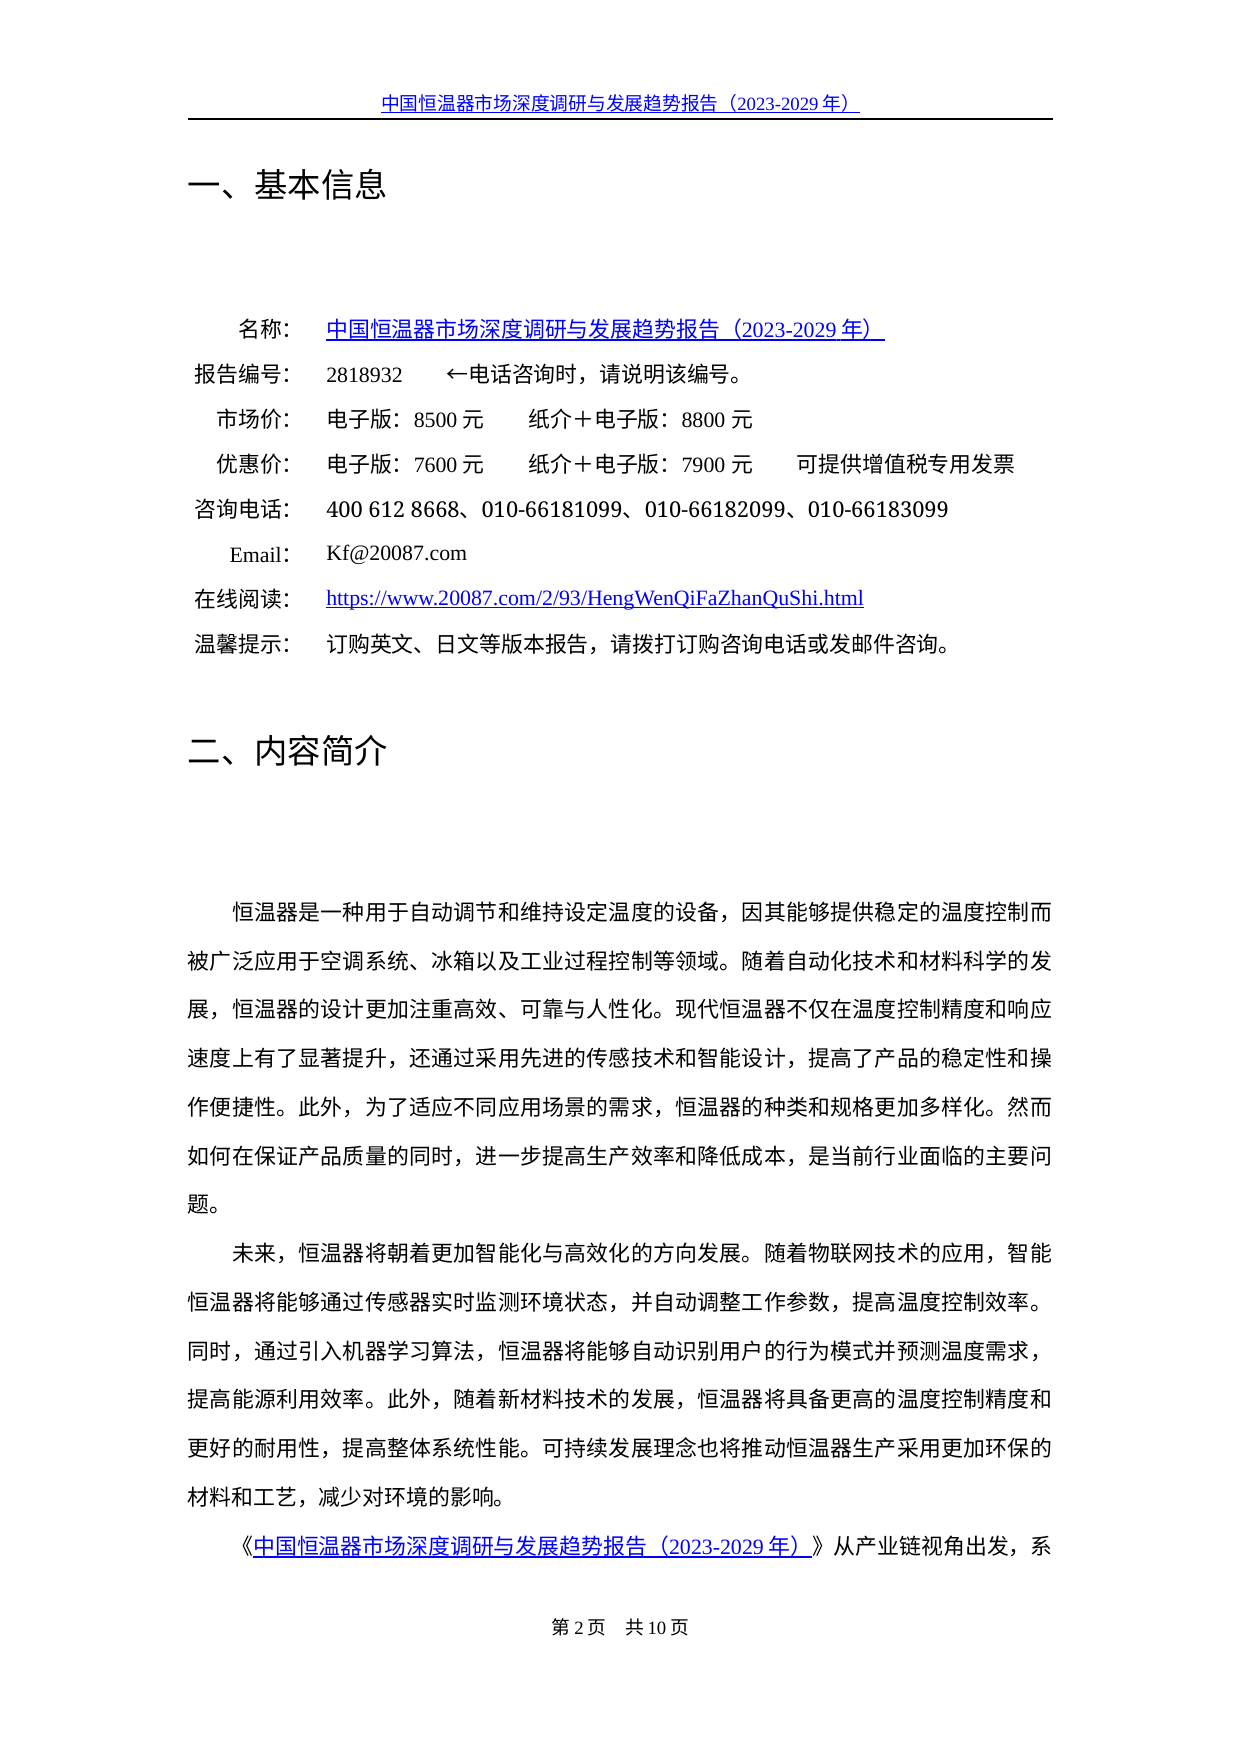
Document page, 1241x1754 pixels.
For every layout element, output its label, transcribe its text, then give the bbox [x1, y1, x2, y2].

table_header 中国恒温器市场深度调研与发展趋势报告（2023-2029年） [315, 312, 1073, 357]
table_cell 2818932 ←电话咨询时，请说明该编号。 [315, 357, 1073, 402]
table_cell 400 612 8668、010-66181099、010-66182099、010-66183099 [315, 492, 1073, 537]
table_header 名称： [167, 312, 315, 357]
table_cell 报告编号： [167, 357, 315, 402]
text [187, 894, 1053, 1561]
table_cell 优惠价： [167, 447, 315, 492]
title 二、内容简介 [187, 717, 1053, 782]
table_cell 咨询电话： [167, 492, 315, 537]
title 一、基本信息 [187, 150, 1053, 215]
table_cell 温馨提示： [167, 627, 315, 672]
table_cell Email： [167, 537, 315, 582]
table_cell 在线阅读： [167, 582, 315, 627]
table_cell 市场价： [167, 402, 315, 447]
table_cell [315, 582, 1073, 627]
table_cell Kf@20087.com [315, 537, 1073, 582]
table_cell 电子版：8500 元 纸介＋电子版：8800 元 [315, 402, 1073, 447]
table_cell 电子版：7600 元 纸介＋电子版：7900 元 可提供增值税专用发票 [315, 447, 1073, 492]
table_cell 订购英文、日文等版本报告，请拨打订购咨询电话或发邮件咨询。 [315, 627, 1073, 672]
